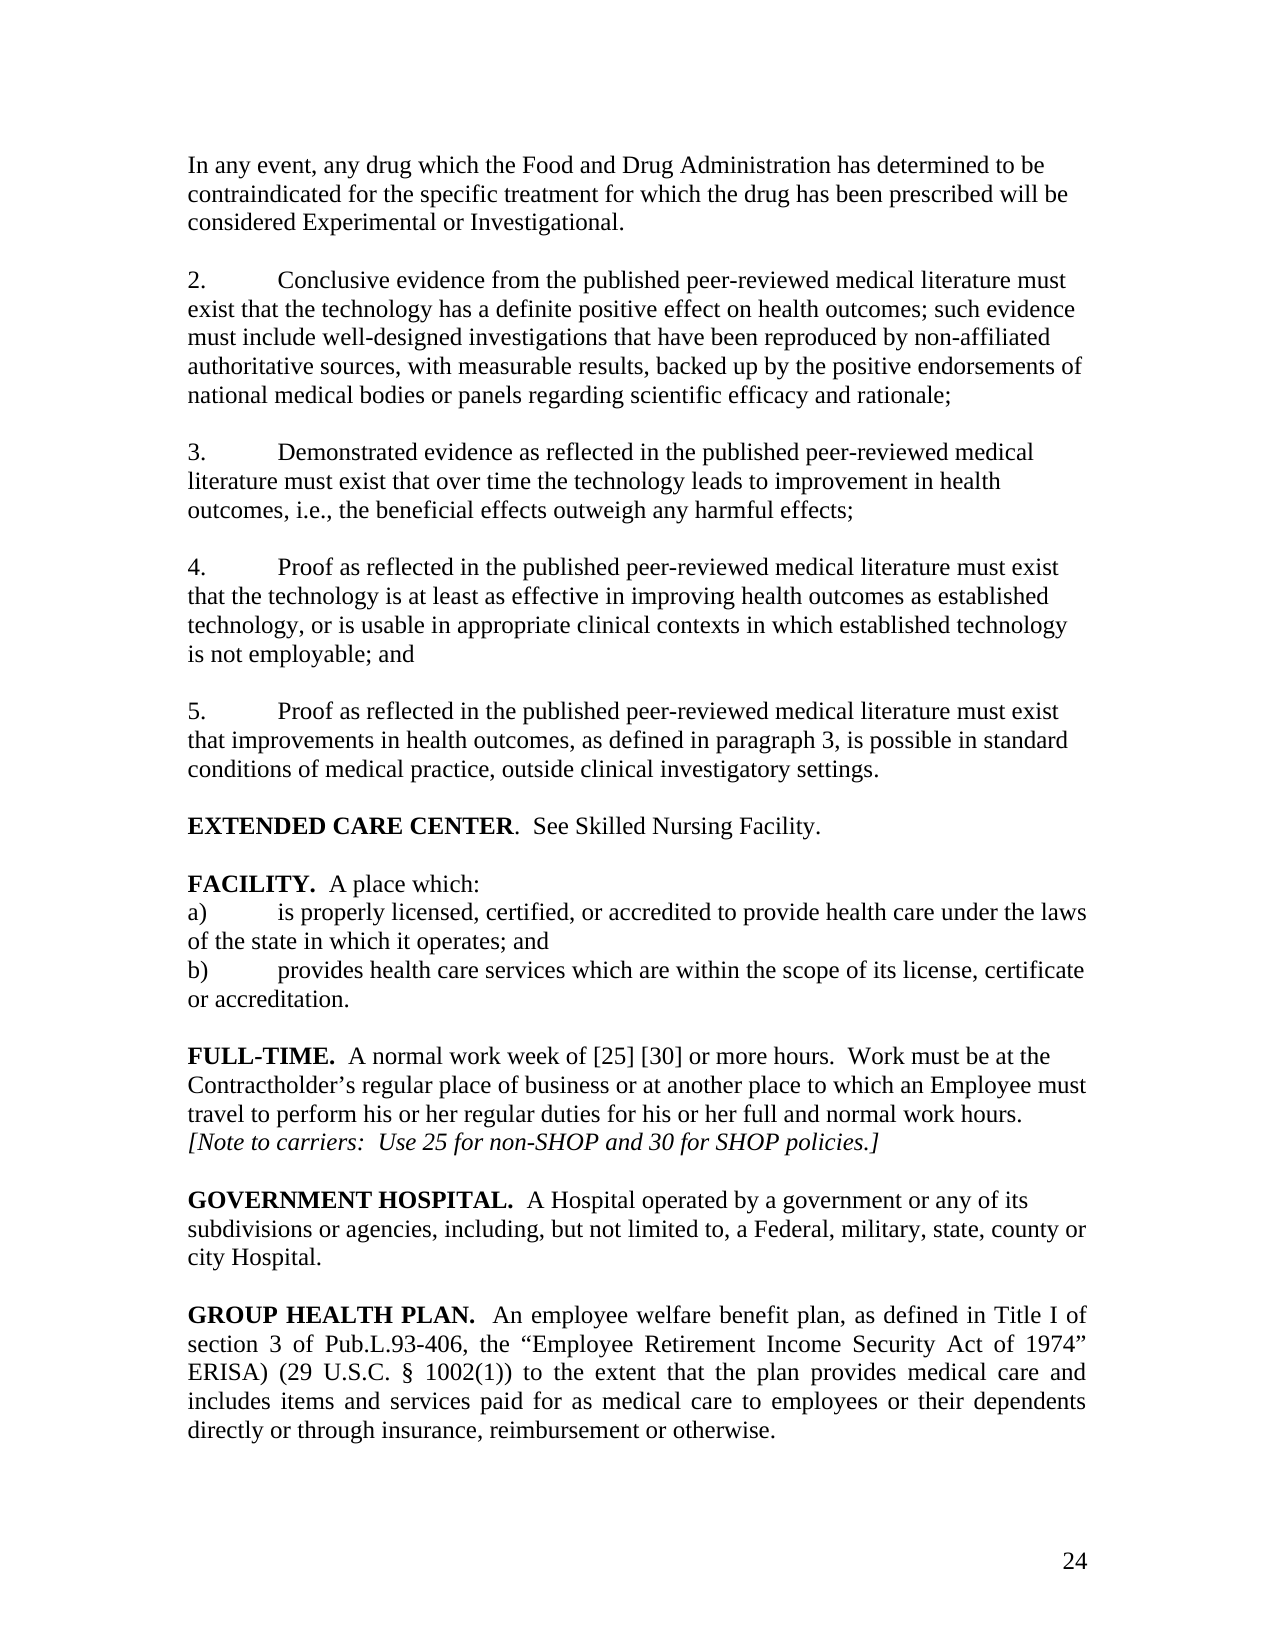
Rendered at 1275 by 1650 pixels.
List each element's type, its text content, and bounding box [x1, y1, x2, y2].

text EXTENDED CARE CENTER. See Skilled Nursing Facility. [187, 811, 1087, 840]
text GOVERNMENT HOSPITAL. A Hospital operated by a government or any of its subdivisions or agencies, including, but not limited to, a Federal, military, state, county or city Hospital. [187, 1185, 1087, 1271]
list provides health care services which are within the scope of its license, certificate or accreditation. [187, 955, 1087, 1012]
text In any event, any drug which the Food and Drug Administration has determined to be contraindicated for the specific treatment for which the drug has been prescribed will be considered Experimental or Investigational. [187, 150, 1087, 236]
text 4. Proof as reflected in the published peer-reviewed medical literature must exist that the technology is at least as effective in improving health outcomes as established technology, or is usable in appropriate clinical contexts in which established technology is not employable; and [187, 552, 1087, 667]
text [Note to carriers: Use 25 for non-SHOP and 30 for SHOP policies.] [187, 1127, 1087, 1156]
text 2. Conclusive evidence from the published peer-reviewed medical literature must exist that the technology has a definite positive effect on health outcomes; such evidence must include well-designed investigations that have been reproduced by non-affiliated authoritative sources, with measurable results, backed up by the positive endorsements of national medical bodies or panels regarding scientific efficacy and rationale; [187, 265, 1087, 409]
list is properly licensed, certified, or accredited to provide health care under the laws of the state in which it operates; and [187, 897, 1087, 955]
text GROUP HEALTH PLAN. An employee welfare benefit plan, as defined in Title I of section 3 of Pub.L.93-406, the “Employee Retirement Income Security Act of 1974” ERISA) (29 U.S.C. § 1002(1)) to the extent that the plan provides medical care and includes items and services paid for as medical care to employees or their dependents directly or through insurance, reimbursement or otherwise. [187, 1300, 1087, 1444]
text FULL-TIME. A normal work week of [25] [30] or more hours. Work must be at the Contractholder’s regular place of business or at another place to which an Employee must travel to perform his or her regular duties for his or her full and normal work hours. [187, 1041, 1087, 1127]
text 5. Proof as reflected in the published peer-reviewed medical literature must exist that improvements in health outcomes, as defined in paragraph 3, is possible in standard conditions of medical practice, outside clinical investigatory settings. [187, 696, 1087, 782]
text FACILITY. A place which: [187, 869, 1087, 897]
text 3. Demonstrated evidence as reflected in the published peer-reviewed medical literature must exist that over time the technology leads to improvement in health outcomes, i.e., the beneficial effects outweigh any harmful effects; [187, 437, 1087, 524]
